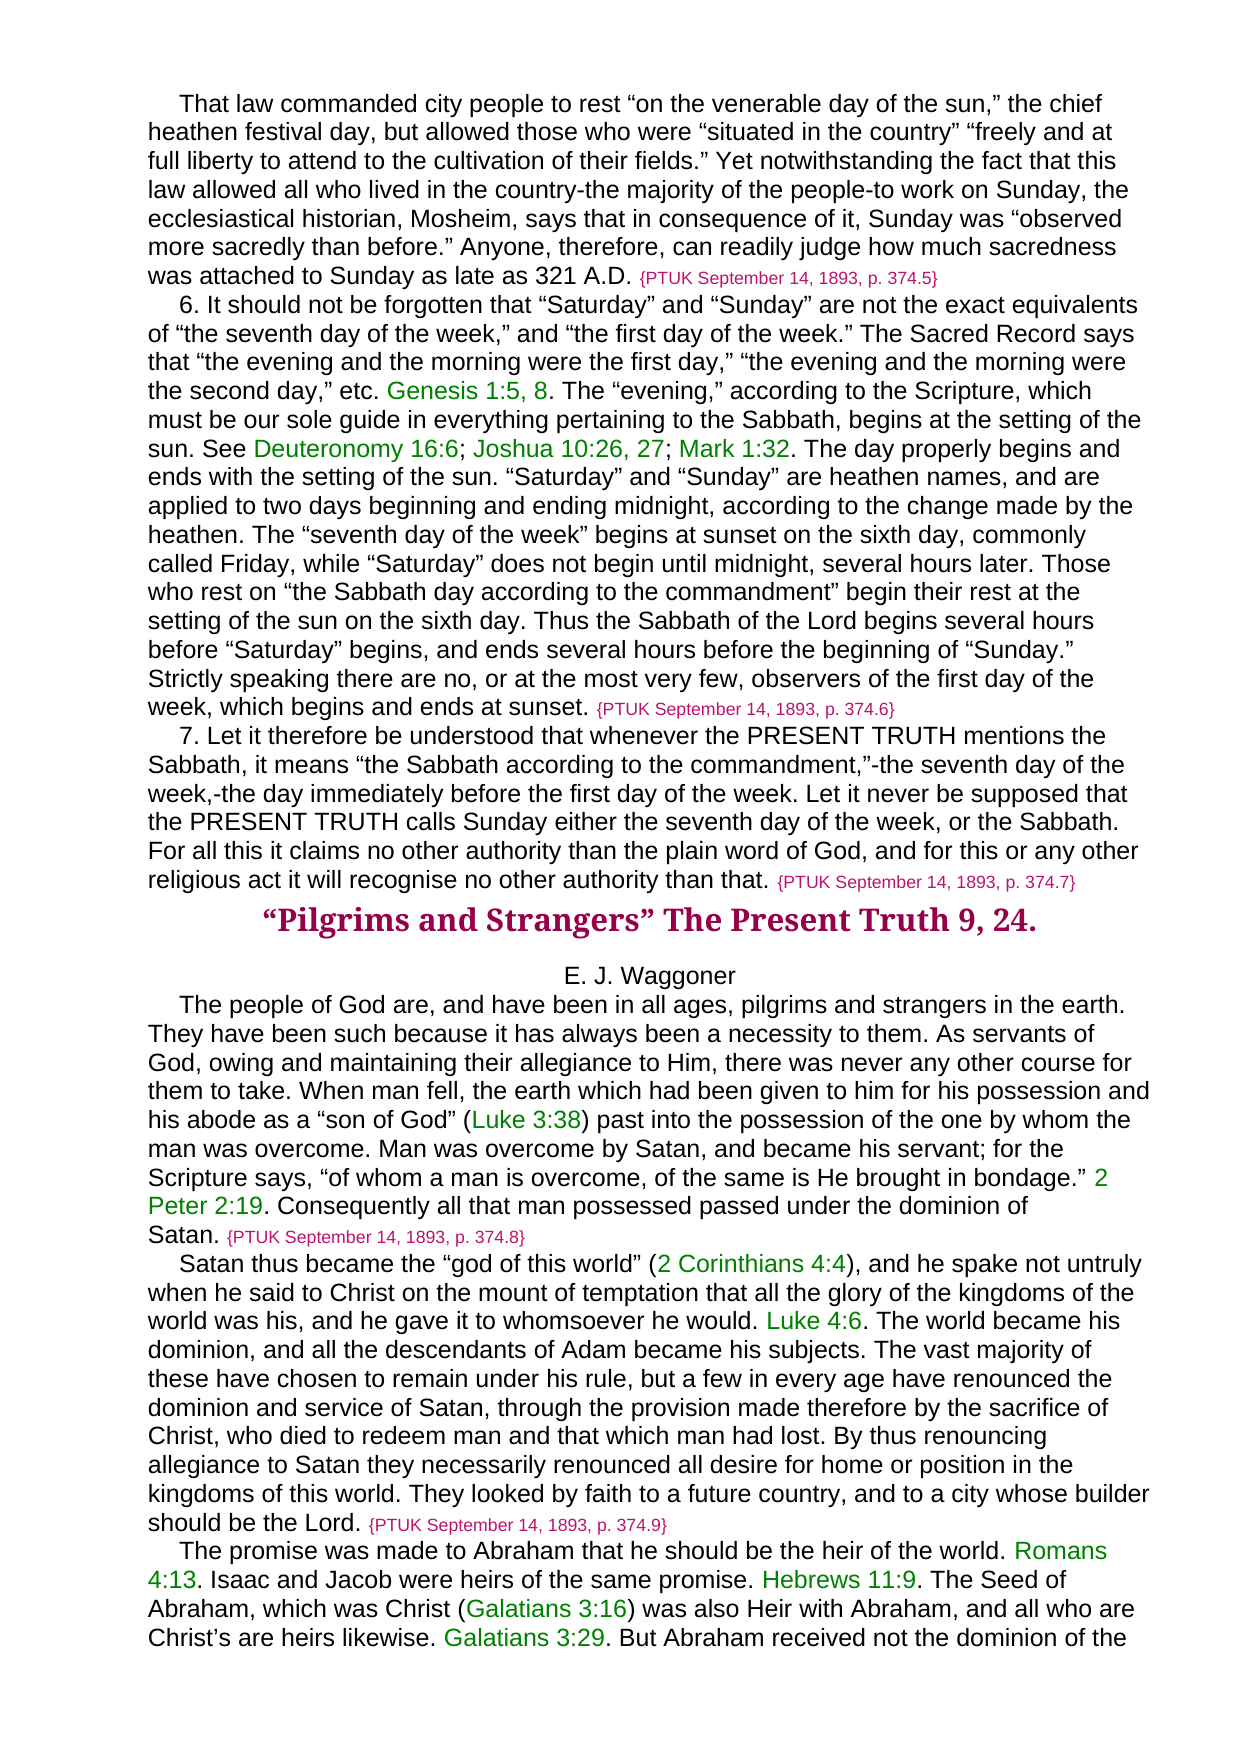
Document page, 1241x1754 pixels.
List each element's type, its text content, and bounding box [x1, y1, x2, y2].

text 7. Let it therefore be understood that whenever the PRESENT TRUTH mentions the Sabbath, it means “the Sabbath according to the commandment,”-the seventh day of the week,-the day immediately before the first day of the week. Let it never be supposed that the PRESENT TRUTH calls Sunday either the seventh day of the week, or the Sabbath. For all this it claims no other authority than the plain word of God, and for this or any other religious act it will recognise no other authority than that. {PTUK September 14, 1893, p. 374.7} [148, 721, 1152, 893]
text The people of God are, and have been in all ages, pilgrims and strangers in the earth. They have been such because it has always been a necessity to them. As servants of God, owing and maintaining their allegiance to Him, there was never any other course for them to take. When man fell, the earth which had been given to him for his possession and his abode as a “son of God” (Luke 3:38) past into the possession of the one by whom the man was overcome. Man was overcome by Satan, and became his servant; for the Scripture says, “of whom a man is overcome, of the same is He brought in bondage.” 2 Peter 2:19. Consequently all that man possessed passed under the dominion of Satan. {PTUK September 14, 1893, p. 374.8} [148, 990, 1152, 1249]
text E. J. Waggoner [148, 961, 1152, 990]
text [148, 1536, 1152, 1651]
text Satan thus became the “god of this world” (2 Corinthians 4:4), and he spake not untruly when he said to Christ on the mount of temptation that all the glory of the kingdoms of the world was his, and he gave it to whomsoever he would. Luke 4:6. The world became his dominion, and all the descendants of Adam became his subjects. The vast majority of these have chosen to remain under his rule, but a few in every age have renounced the dominion and service of Satan, through the provision made therefore by the sacrifice of Christ, who died to redeem man and that which man had lost. By thus renouncing allegiance to Satan they necessarily renounced all desire for home or position in the kingdoms of this world. They looked by faith to a future country, and to a city whose builder should be the Lord. {PTUK September 14, 1893, p. 374.9} [148, 1249, 1152, 1536]
text “Pilgrims and Strangers” The Present Truth 9, 24. [148, 893, 1152, 940]
text That law commanded city people to rest “on the venerable day of the sun,” the chief heathen festival day, but allowed those who were “situated in the country” “freely and at full liberty to attend to the cultivation of their fields.” Yet notwithstanding the fact that this law allowed all who lived in the country-the majority of the people-to work on Sunday, the ecclesiastical historian, Mosheim, says that in consequence of it, Sunday was “observed more sacredly than before.” Anyone, therefore, can readily judge how much sacredness was attached to Sunday as late as 321 A.D. {PTUK September 14, 1893, p. 374.5} [148, 88, 1152, 290]
text 6. It should not be forgotten that “Saturday” and “Sunday” are not the exact equivalents of “the seventh day of the week,” and “the first day of the week.” The Sacred Record says that “the evening and the morning were the first day,” “the evening and the morning were the second day,” etc. Genesis 1:5, 8. The “evening,” according to the Scripture, which must be our sole guide in everything pertaining to the Sabbath, begins at the setting of the sun. See Deuteronomy 16:6; Joshua 10:26, 27; Mark 1:32. The day properly begins and ends with the setting of the sun. “Saturday” and “Sunday” are heathen names, and are applied to two days beginning and ending midnight, according to the change made by the heathen. The “seventh day of the week” begins at sunset on the sixth day, commonly called Friday, while “Saturday” does not begin until midnight, several hours later. Those who rest on “the Sabbath day according to the commandment” begin their rest at the setting of the sun on the sixth day. Thus the Sabbath of the Lord begins several hours before “Saturday” begins, and ends several hours before the beginning of “Sunday.” Strictly speaking there are no, or at the most very few, observers of the first day of the week, which begins and ends at sunset. {PTUK September 14, 1893, p. 374.6} [148, 290, 1152, 721]
